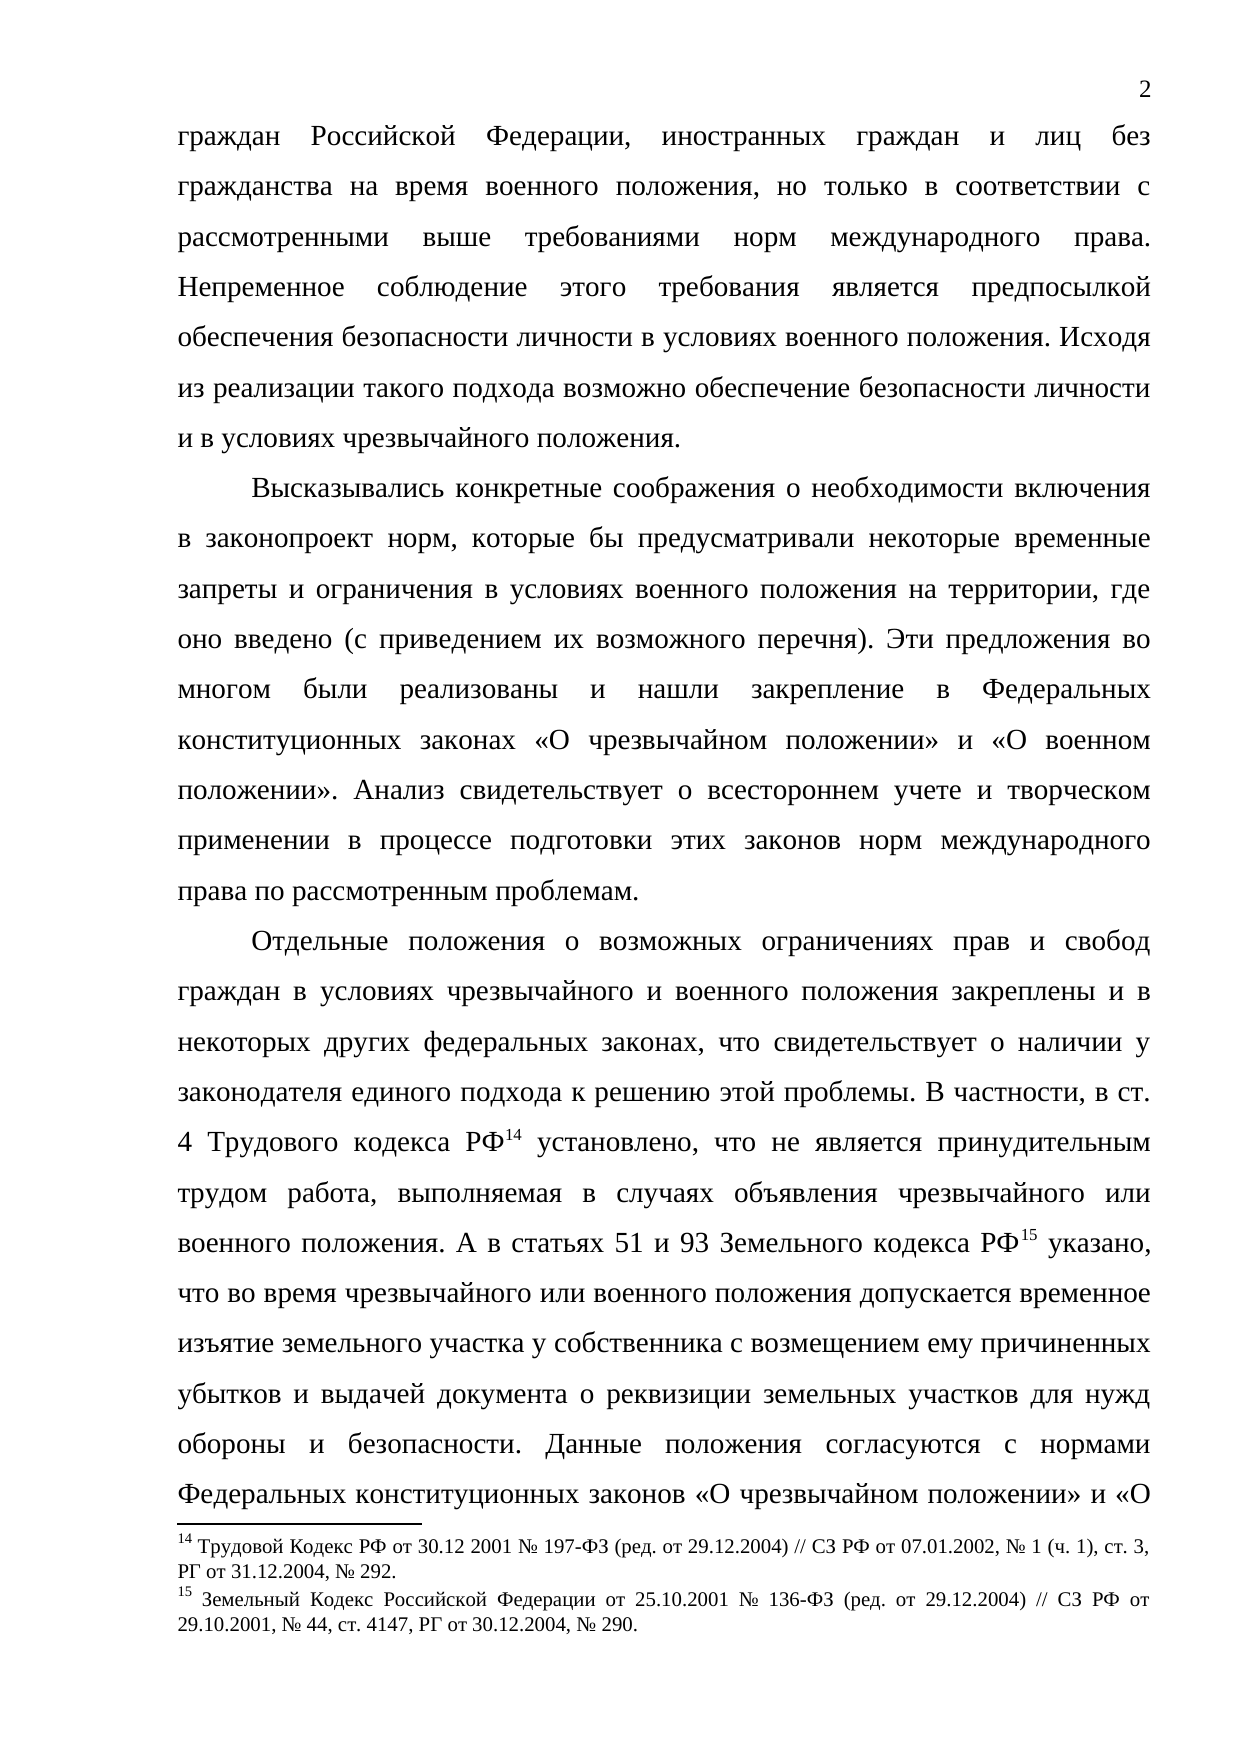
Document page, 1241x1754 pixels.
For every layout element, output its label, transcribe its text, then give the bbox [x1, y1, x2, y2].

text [177, 923, 1152, 1510]
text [177, 118, 1152, 453]
text Высказывались конкретные соображения о необходимости включения в законопроект норм, которые бы предусматривали некоторые временные запреты и ограничения в условиях военного положения на территории, где оно введено (с приведением их возможного перечня). Эти предложения во многом были реализованы и нашли закрепление в Федеральных конституционных законах «О чрезвычайном положении» и «О военном положении». Анализ свидетельствует о всестороннем учете и творческом применении в процессе подготовки этих законов норм международного права по рассмотренным проблемам. [177, 470, 1152, 906]
